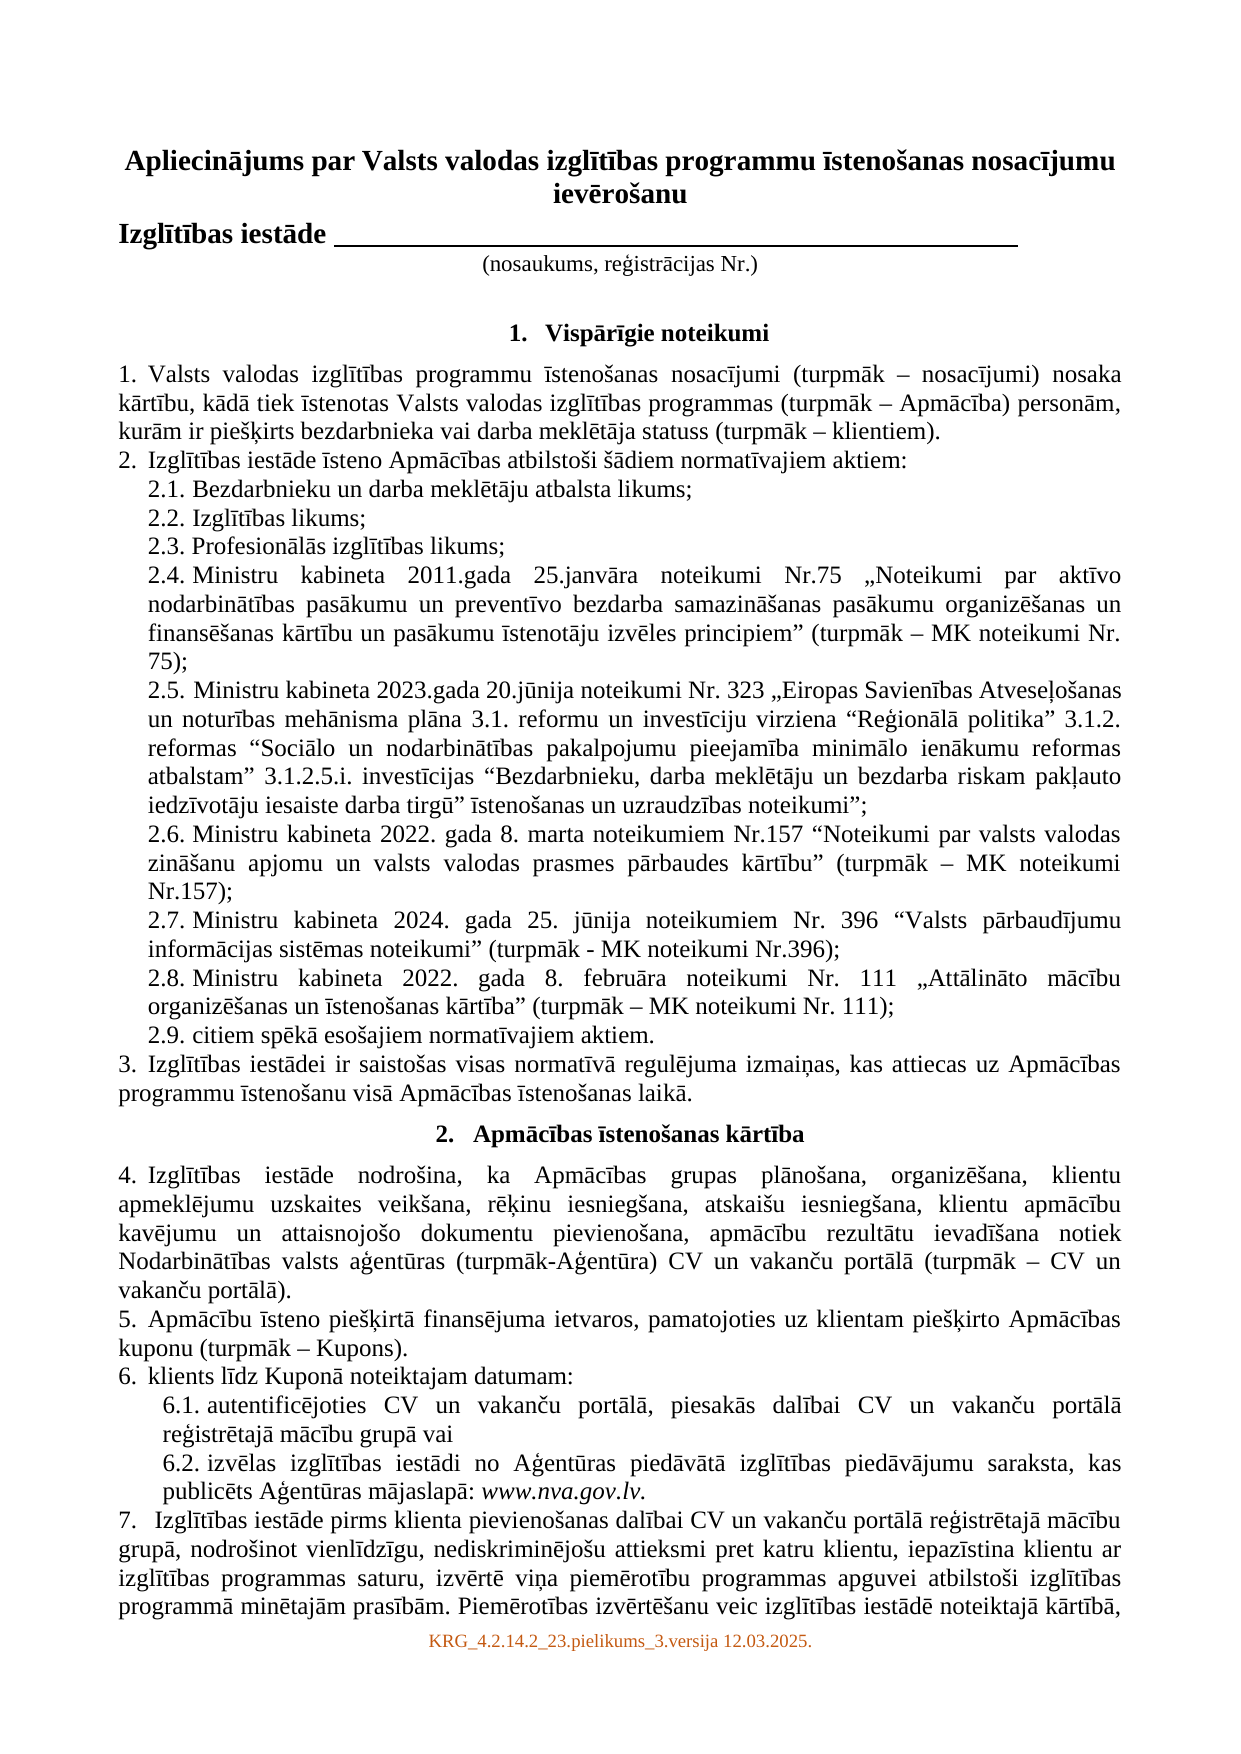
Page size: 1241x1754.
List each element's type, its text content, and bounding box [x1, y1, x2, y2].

list Apmācību īsteno piešķirtā finansējuma ietvaros, pamatojoties uz klientam piešķirto Apmācības kuponu (turpmāk – Kupons). [118, 1304, 1122, 1361]
list Ministru kabineta 2022. gada 8. februāra noteikumi Nr. 111 „Attālināto mācību organizēšanas un īstenošanas kārtība” (turpmāk – MK noteikumi Nr. 111); [148, 963, 1122, 1020]
list Ministru kabineta 2011.gada 25.janvāra noteikumi Nr.75 „Noteikumi par aktīvo nodarbinātības pasākumu un preventīvo bezdarba samazināšanas pasākumu organizēšanas un finansēšanas kārtību un pasākumu īstenotāju izvēles principiem” (turpmāk – MK noteikumi Nr. 75); [148, 560, 1122, 675]
text (nosaukums, reģistrācijas Nr.) [118, 250, 1122, 276]
list Apmācības īstenošanas kārtība [118, 1119, 1122, 1148]
list Vispārīgie noteikumi [156, 318, 1122, 346]
list Izglītības iestāde īsteno Apmācības atbilstoši šādiem normatīvajiem aktiem: [118, 445, 1122, 474]
list Bezdarbnieku un darba meklētāju atbalsta likums; [118, 474, 1122, 503]
subtitle Apliecinājums par Valsts valodas izglītības programmu īstenošanas nosacījumu ievērošanu [118, 143, 1122, 210]
list Izglītības likums; [118, 503, 1122, 531]
list Izglītības iestāde nodrošina, ka Apmācības grupas plānošana, organizēšana, klientu apmeklējumu uzskaites veikšana, rēķinu iesniegšana, atskaišu iesniegšana, klientu apmācību kavējumu un attaisnojošo dokumentu pievienošana, apmācību rezultātu ievadīšana notiek Nodarbinātības valsts aģentūras (turpmāk-Aģentūra) CV un vakanču portālā (turpmāk – CV un vakanču portālā). [118, 1160, 1122, 1304]
list Ministru kabineta 2024. gada 25. jūnija noteikumiem Nr. 396 “Valsts pārbaudījumu informācijas sistēmas noteikumi” (turpmāk - MK noteikumi Nr.396); [148, 905, 1122, 963]
list Valsts valodas izglītības programmu īstenošanas nosacījumi (turpmāk – nosacījumi) nosaka kārtību, kādā tiek īstenotas Valsts valodas izglītības programmas (turpmāk – Apmācība) personām, kurām ir piešķirts bezdarbnieka vai darba meklētāja statuss (turpmāk – klientiem). [118, 359, 1122, 445]
text Izglītības iestāde [118, 216, 1122, 250]
list citiem spēkā esošajiem normatīvajiem aktiem. [148, 1020, 1122, 1049]
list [118, 1505, 1122, 1620]
list Ministru kabineta 2022. gada 8. marta noteikumiem Nr.157 “Noteikumi par valsts valodas zināšanu apjomu un valsts valodas prasmes pārbaudes kārtību” (turpmāk – MK noteikumi Nr.157); [148, 819, 1122, 905]
list Izglītības iestādei ir saistošas visas normatīvā regulējuma izmaiņas, kas attiecas uz Apmācības programmu īstenošanu visā Apmācības īstenošanas laikā. [118, 1049, 1122, 1106]
list Ministru kabineta 2023.gada 20.jūnija noteikumi Nr. 323 „Eiropas Savienības Atveseļošanas un noturības mehānisma plāna 3.1. reformu un investīciju virziena “Reģionālā politika” 3.1.2. reformas “Sociālo un nodarbinātības pakalpojumu pieejamība minimālo ienākumu reformas atbalstam” 3.1.2.5.i. investīcijas “Bezdarbnieku, darba meklētāju un bezdarba riskam pakļauto iedzīvotāju iesaiste darba tirgū” īstenošanas un uzraudzības noteikumi”; [148, 675, 1122, 819]
text 2.3. Profesionālās izglītības likums; [118, 531, 1122, 560]
list klients līdz Kuponā noteiktajam datumam: [118, 1361, 1122, 1390]
list autentificējoties CV un vakanču portālā, piesakās dalībai CV un vakanču portālā reģistrētajā mācību grupā vai [162, 1390, 1122, 1448]
list izvēlas izglītības iestādi no Aģentūras piedāvātā izglītības piedāvājumu saraksta, kas publicēts Aģentūras mājaslapā: www.nva.gov.lv. [162, 1448, 1122, 1505]
